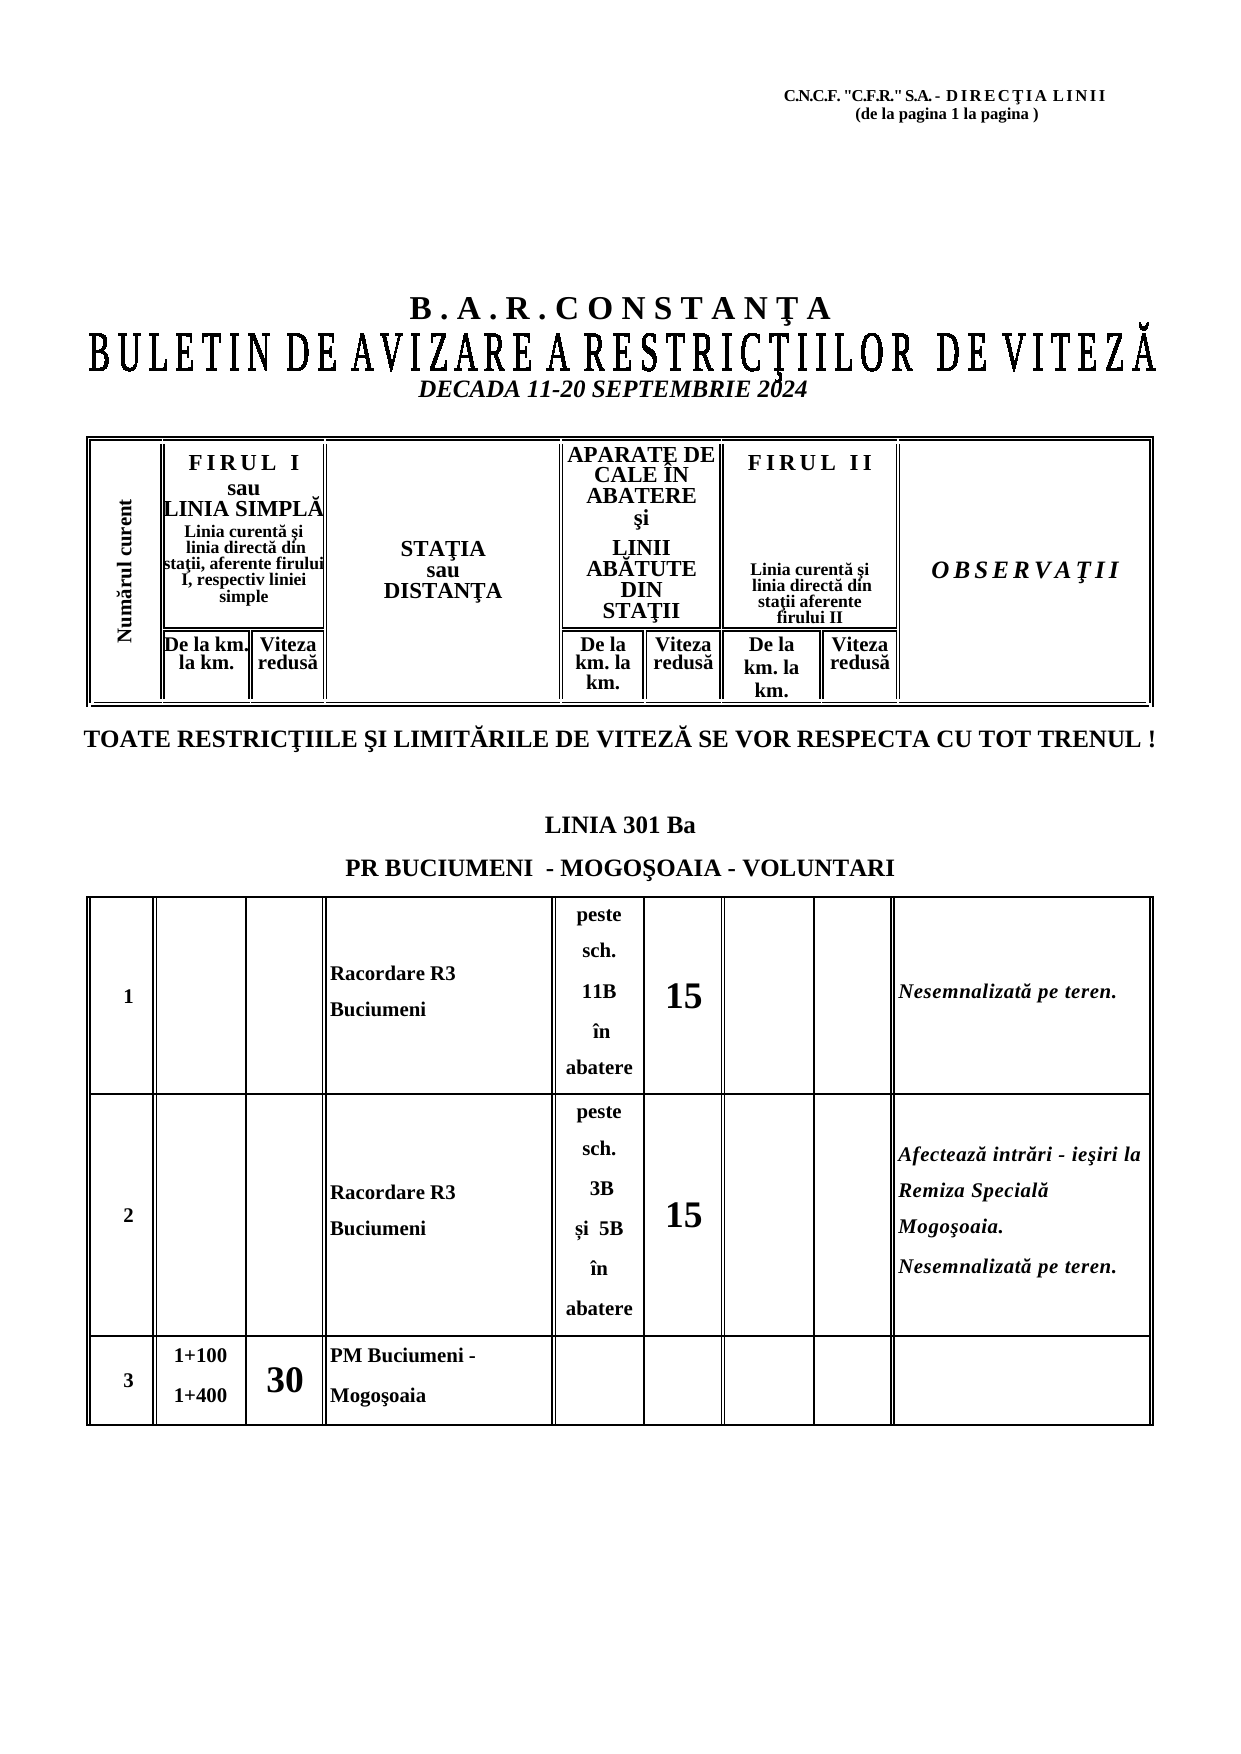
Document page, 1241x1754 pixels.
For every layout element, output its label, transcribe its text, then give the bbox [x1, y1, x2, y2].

text (de la pagina 1 la pagina ) [738, 104, 1152, 123]
table_cell De la km. la km. [721, 627, 821, 702]
table_header FIRUL I sau LINIA SIMPLĂ Linia curentă şi linia directă din staţii, aferente firului I, respectiv liniei simple [163, 438, 325, 627]
table_header peste sch. 11B în abatere [556, 898, 643, 1093]
table_header OBSERVAŢII [898, 440, 1149, 702]
table_header STAŢIA sau DISTANŢA [325, 438, 561, 702]
table_cell [91, 1095, 152, 1334]
table_cell [556, 1337, 643, 1423]
subtitle PR Buciumeni - mogoşoaia - VOLUNTARI [89, 853, 1152, 882]
table_cell [815, 1337, 890, 1423]
table_header 15 [645, 898, 721, 1093]
table_cell PM Buciumeni - Mogoşoaia [327, 1337, 551, 1423]
table_cell Viteza redusă [821, 627, 898, 702]
table_cell De la km. la km. [163, 629, 251, 702]
table_cell [815, 1095, 890, 1334]
table_cell [895, 1337, 1149, 1423]
table_header [815, 898, 890, 1093]
table_header [157, 898, 245, 1093]
table_cell 15 [645, 1095, 721, 1334]
table_cell Racordare R3 Buciumeni [327, 1095, 551, 1334]
table_cell [725, 1337, 813, 1423]
table_header APARATE DE CALE ÎN ABATERE şi LINII ABĂTUTE DIN STAŢII [561, 440, 721, 627]
table_cell Viteza redusă [251, 627, 325, 702]
text B.A.R.CONSTANŢA [89, 288, 1152, 326]
text C.N.C.F. "C.F.R." S.A. - D I R E C Ţ I A L I N I I [738, 89, 1152, 104]
table_header Numărul curent [91, 441, 162, 702]
table_cell [157, 1095, 245, 1334]
table_header Nesemnalizată pe teren. [895, 898, 1149, 1093]
table_cell Afectează intrări - ieşiri la Remiza Specială Mogoşoaia. Nesemnalizată pe teren. [895, 1095, 1149, 1334]
table_cell [725, 1095, 813, 1334]
table_cell Viteza redusă [645, 631, 721, 702]
table_cell 30 [247, 1337, 322, 1423]
table_header [725, 898, 813, 1093]
table_cell [247, 1095, 322, 1334]
subtitle decada 11-20 septembrie 2024 [181, 379, 1044, 402]
table_header Racordare R3 Buciumeni [327, 898, 551, 1093]
table_cell [645, 1337, 721, 1423]
subtitle LINIA 301 Ba [89, 810, 1152, 838]
table_header [91, 898, 152, 1093]
table_cell De la km. la km. [561, 628, 645, 702]
table_cell 1+100 1+400 [157, 1337, 245, 1423]
text TOATE RESTRICŢIILE ŞI LIMITĂRILE DE VITEZĂ SE VOR RESPECTA CU TOT TRENUL ! [83, 729, 1157, 752]
table_cell peste sch. 3B și 5B în abatere [556, 1095, 643, 1334]
table_header FIRUL II Linia curentă şi linia directă din staţii aferente firului II [721, 438, 898, 627]
table_cell [91, 1337, 152, 1423]
table_header [247, 898, 322, 1093]
